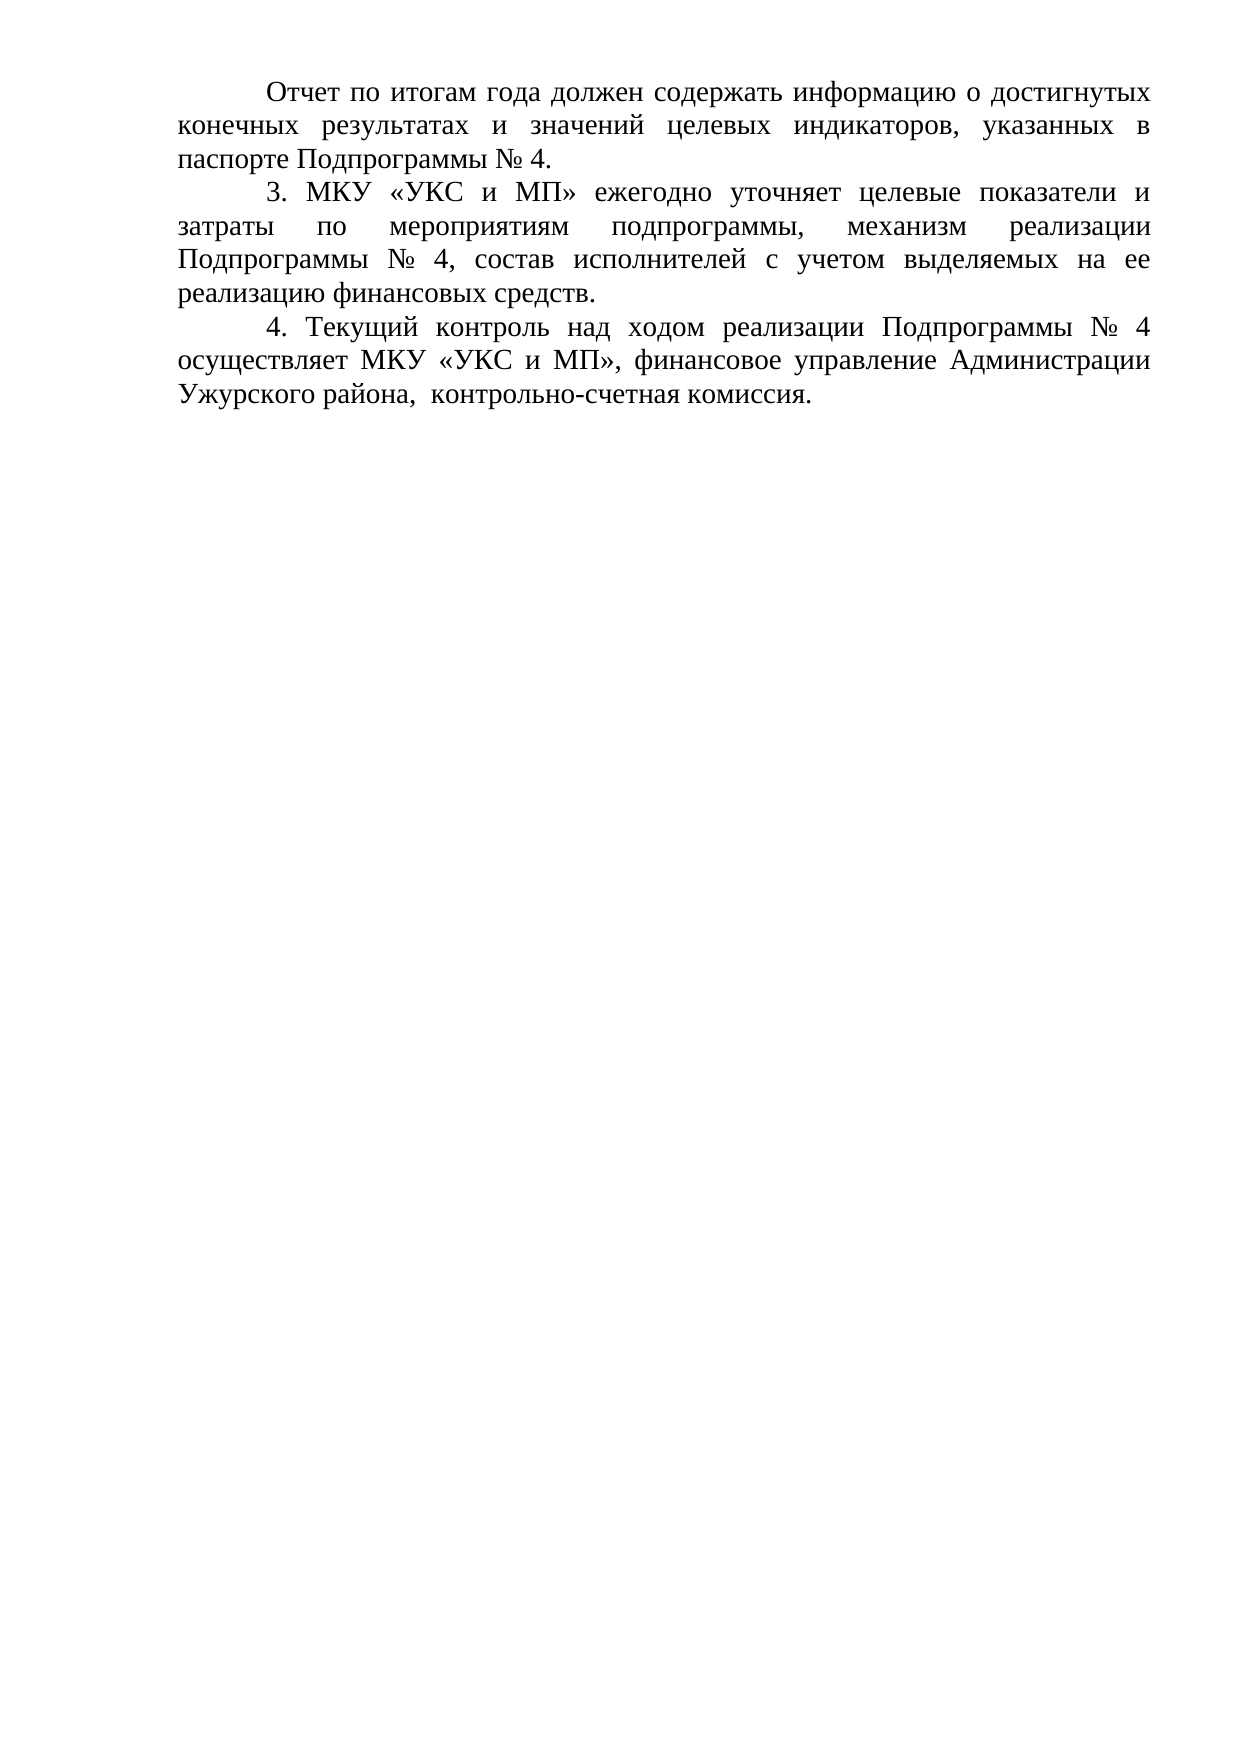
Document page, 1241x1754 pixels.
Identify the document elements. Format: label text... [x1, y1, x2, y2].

text 3. МКУ «УКС и МП» ежегодно уточняет целевые показатели и затраты по мероприятиям подпрограммы, механизм реализации Подпрограммы № 4, состав исполнителей с учетом выделяемых на ее реализацию финансовых средств. [177, 174, 1152, 309]
text Отчет по итогам года должен содержать информацию о достигнутых конечных результатах и значений целевых индикаторов, указанных в паспорте Подпрограммы № 4. [177, 74, 1152, 174]
text 4. Текущий контроль над ходом реализации Подпрограммы № 4 осуществляет МКУ «УКС и МП», финансовое управление Администрации Ужурского района, контрольно-счетная комиссия. [177, 309, 1152, 409]
